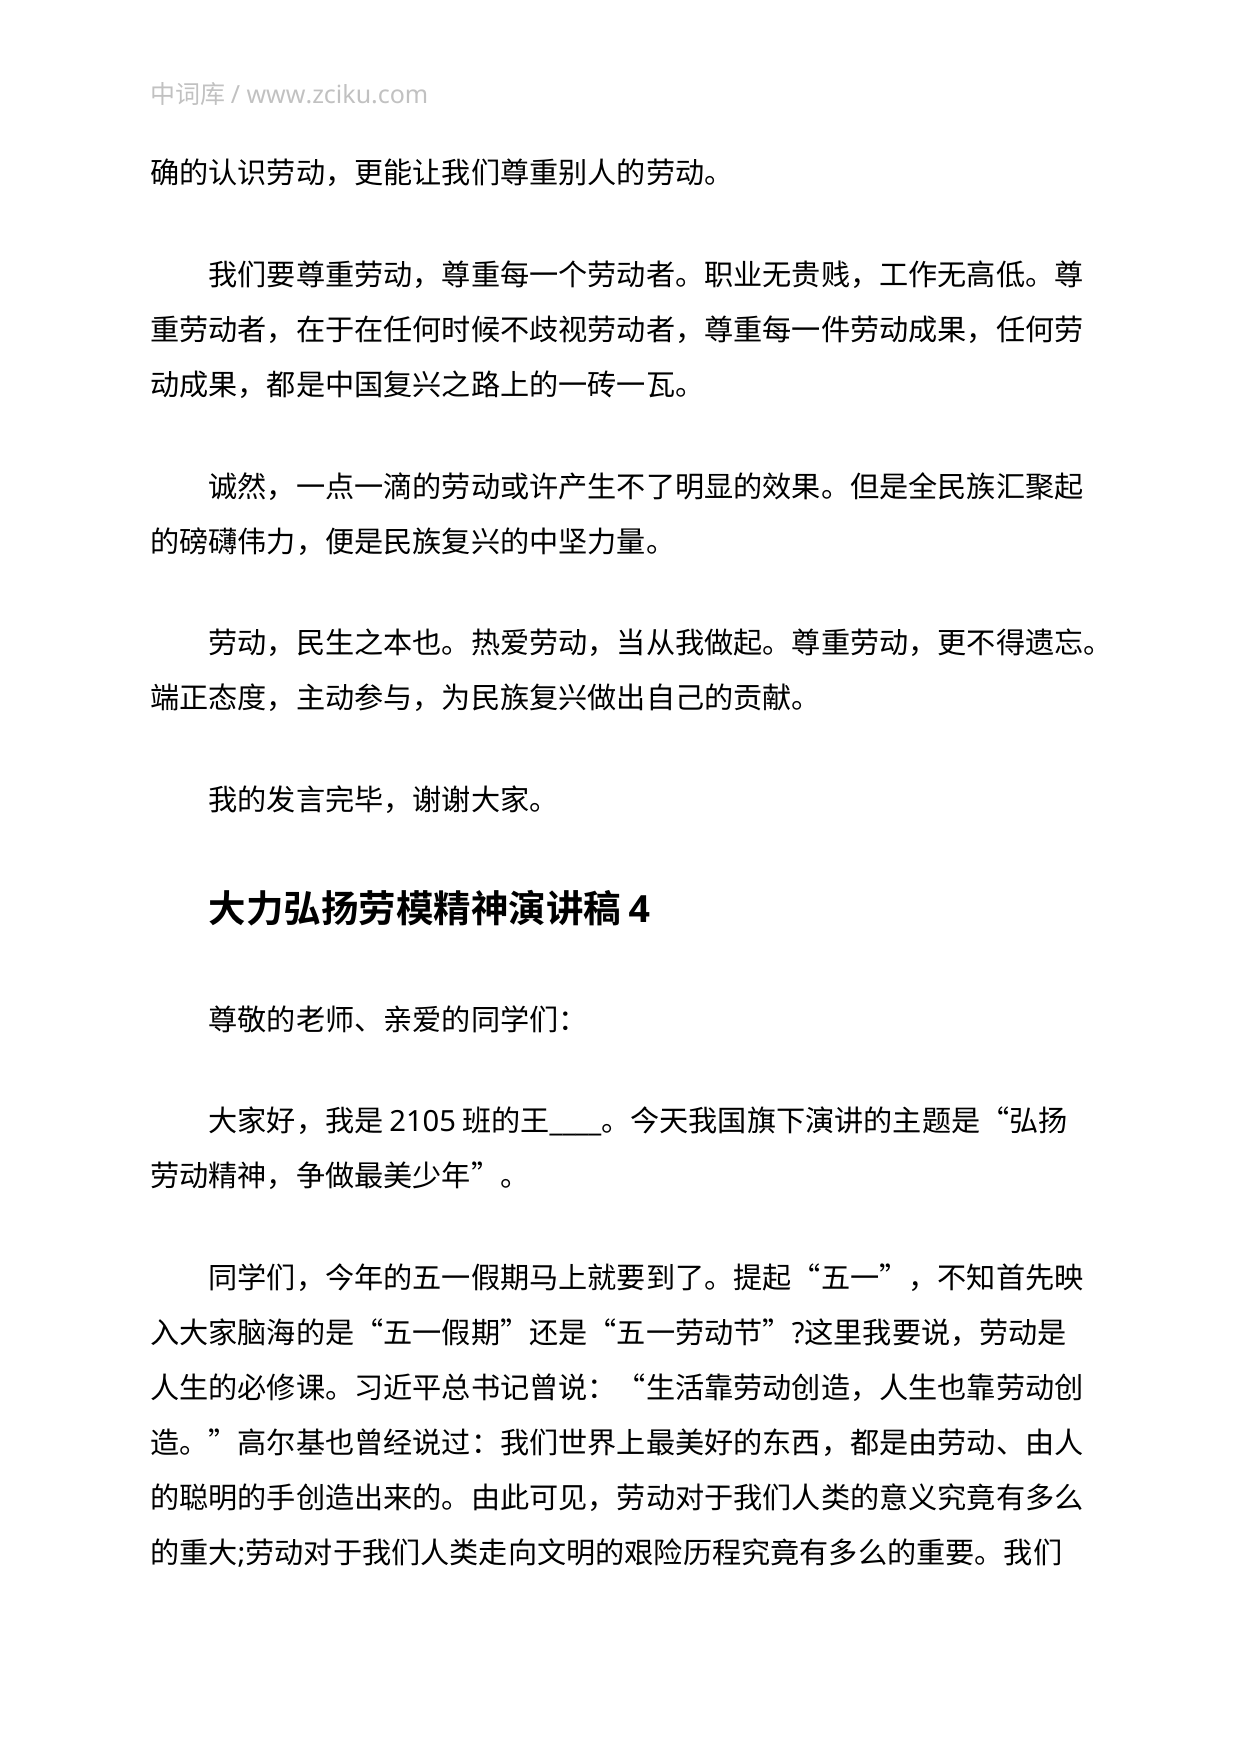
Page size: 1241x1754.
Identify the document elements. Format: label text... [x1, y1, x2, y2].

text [150, 1254, 1090, 1572]
text 大家好，我是2105班的王____。今天我国旗下演讲的主题是“弘扬劳动精神，争做最美少年”。 [150, 1098, 1090, 1195]
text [150, 150, 1090, 192]
text 尊敬的老师、亲爱的同学们： [150, 996, 1090, 1038]
text 大力弘扬劳模精神演讲稿4 [150, 878, 1090, 933]
text 我们要尊重劳动，尊重每一个劳动者。职业无贵贱，工作无高低。尊重劳动者，在于在任何时候不歧视劳动者，尊重每一件劳动成果，任何劳动成果，都是中国复兴之路上的一砖一瓦。 [150, 252, 1090, 404]
text 诚然，一点一滴的劳动或许产生不了明显的效果。但是全民族汇聚起的磅礴伟力，便是民族复兴的中坚力量。 [150, 463, 1090, 561]
text 我的发言完毕，谢谢大家。 [150, 777, 1090, 819]
text 劳动，民生之本也。热爱劳动，当从我做起。尊重劳动，更不得遗忘。端正态度，主动参与，为民族复兴做出自己的贡献。 [150, 620, 1090, 717]
